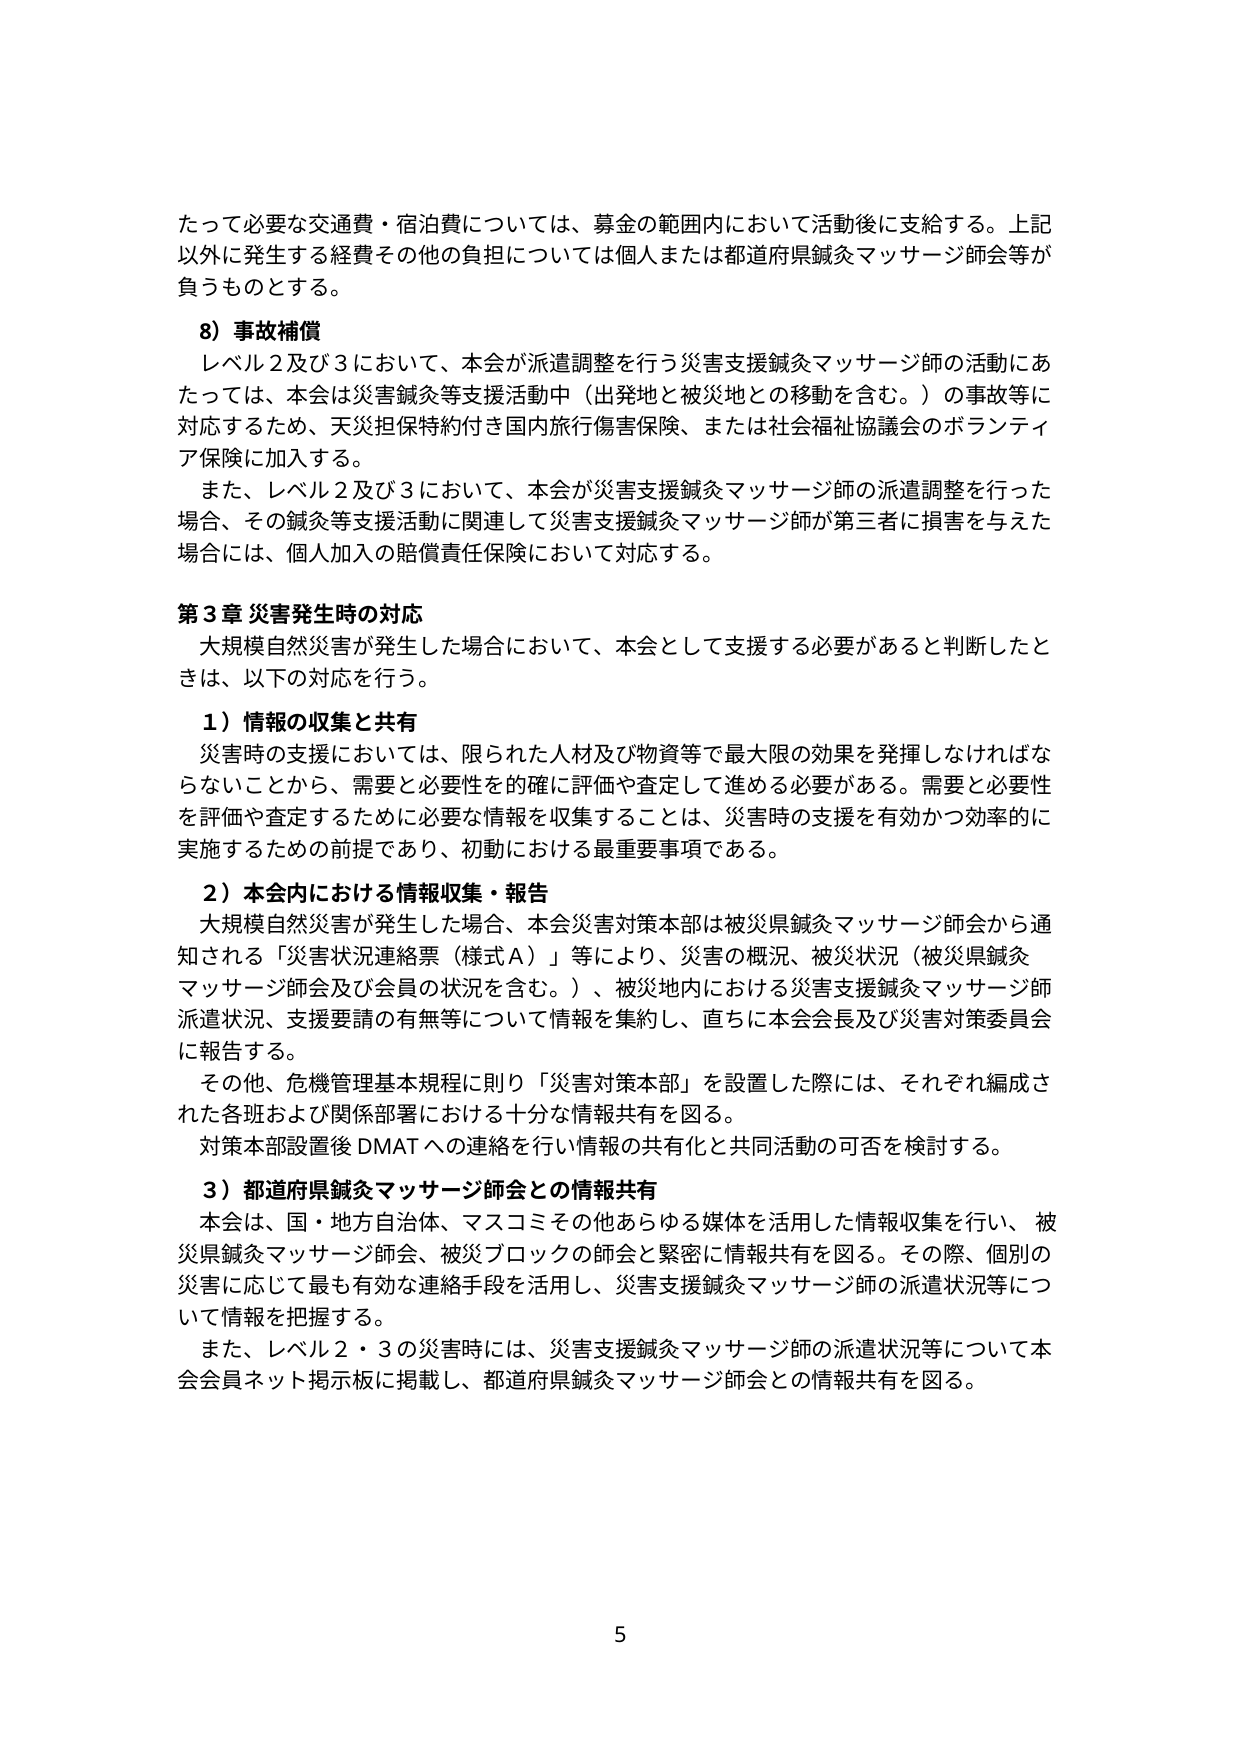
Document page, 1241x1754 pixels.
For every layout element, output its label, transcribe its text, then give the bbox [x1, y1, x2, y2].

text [177, 207, 1063, 302]
text １）情報の収集と共有 [177, 705, 1063, 737]
text ３）都道府県鍼灸マッサージ師会との情報共有 [177, 1173, 1063, 1205]
text ２）本会内における情報収集・報告 [177, 876, 1063, 907]
text また、レベル２・３の災害時には、災害支援鍼灸マッサージ師の派遣状況等について本会会員ネット掲示板に掲載し、都道府県鍼灸マッサージ師会との情報共有を図る。 [177, 1332, 1063, 1395]
text その他、危機管理基本規程に則り「災害対策本部」を設置した際には、それぞれ編成された各班および関係部署における十分な情報共有を図る。 [177, 1066, 1063, 1129]
text 8）事故補償 [177, 314, 1063, 346]
text 災害時の支援においては、限られた人材及び物資等で最大限の効果を発揮しなければならないことから、需要と必要性を的確に評価や査定して進める必要がある。需要と必要性を評価や査定するために必要な情報を収集することは、災害時の支援を有効かつ効率的に実施するための前提であり、初動における最重要事項である。 [177, 737, 1063, 863]
text 対策本部設置後DMATへの連絡を行い情報の共有化と共同活動の可否を検討する。 [177, 1129, 1063, 1161]
text また、レベル２及び３において、本会が災害支援鍼灸マッサージ師の派遣調整を行った場合、その鍼灸等支援活動に関連して災害支援鍼灸マッサージ師が第三者に損害を与えた場合には、個人加入の賠償責任保険において対応する。 [177, 473, 1063, 568]
text 大規模自然災害が発生した場合、本会災害対策本部は被災県鍼灸マッサージ師会から通知される「災害状況連絡票（様式Ａ）」等により、災害の概況、被災状況（被災県鍼灸マッサージ師会及び会員の状況を含む。）、被災地内における災害支援鍼灸マッサージ師派遣状況、支援要請の有無等について情報を集約し、直ちに本会会長及び災害対策委員会に報告する。 [177, 907, 1063, 1066]
text 本会は、国・地方自治体、マスコミその他あらゆる媒体を活用した情報収集を行い、 被災県鍼灸マッサージ師会、被災ブロックの師会と緊密に情報共有を図る。その際、個別の災害に応じて最も有効な連絡手段を活用し、災害支援鍼灸マッサージ師の派遣状況等について情報を把握する。 [177, 1205, 1063, 1332]
text レベル２及び３において、本会が派遣調整を行う災害支援鍼灸マッサージ師の活動にあたっては、本会は災害鍼灸等支援活動中（出発地と被災地との移動を含む。）の事故等に対応するため、天災担保特約付き国内旅行傷害保険、または社会福祉協議会のボランティア保険に加入する。 [177, 346, 1063, 473]
text 第３章 災害発生時の対応 [177, 597, 1063, 629]
text 大規模自然災害が発生した場合において、本会として支援する必要があると判断したときは、以下の対応を行う。 [177, 629, 1063, 692]
